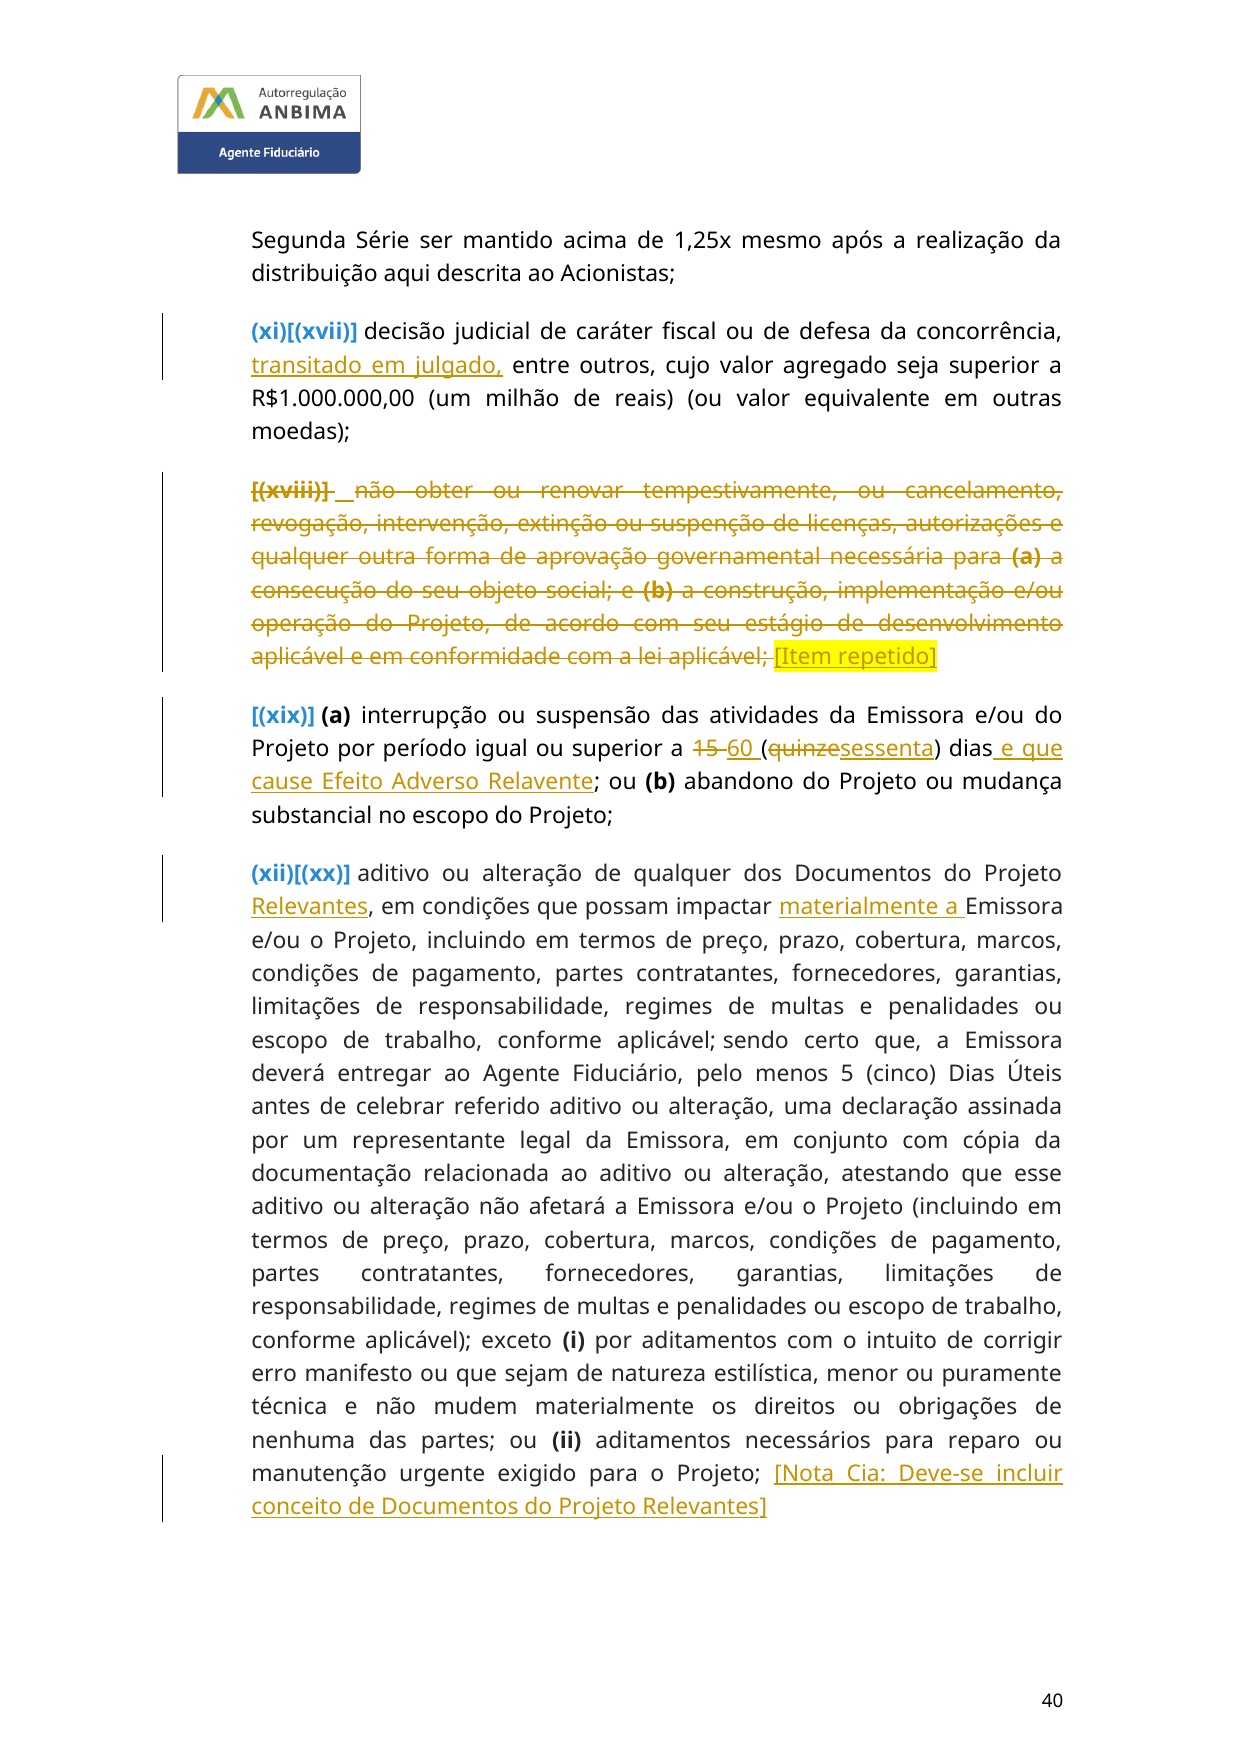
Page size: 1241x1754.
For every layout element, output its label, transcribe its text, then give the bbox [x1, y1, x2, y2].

picture [177, 75, 361, 174]
text (a) interrupção ou suspensão das atividades da Emissora e/ou do Projeto por período igual ou superior a () dias; ou (b) abandono do Projeto ou mudança substancial no escopo do Projeto; [251, 697, 1063, 830]
text decisão judicial de caráter fiscal ou de defesa da concorrência, entre outros, cujo valor agregado seja superior a R$1.000.000,00 (um milhão de reais) (ou valor equivalente em outras moedas); [251, 313, 1063, 447]
